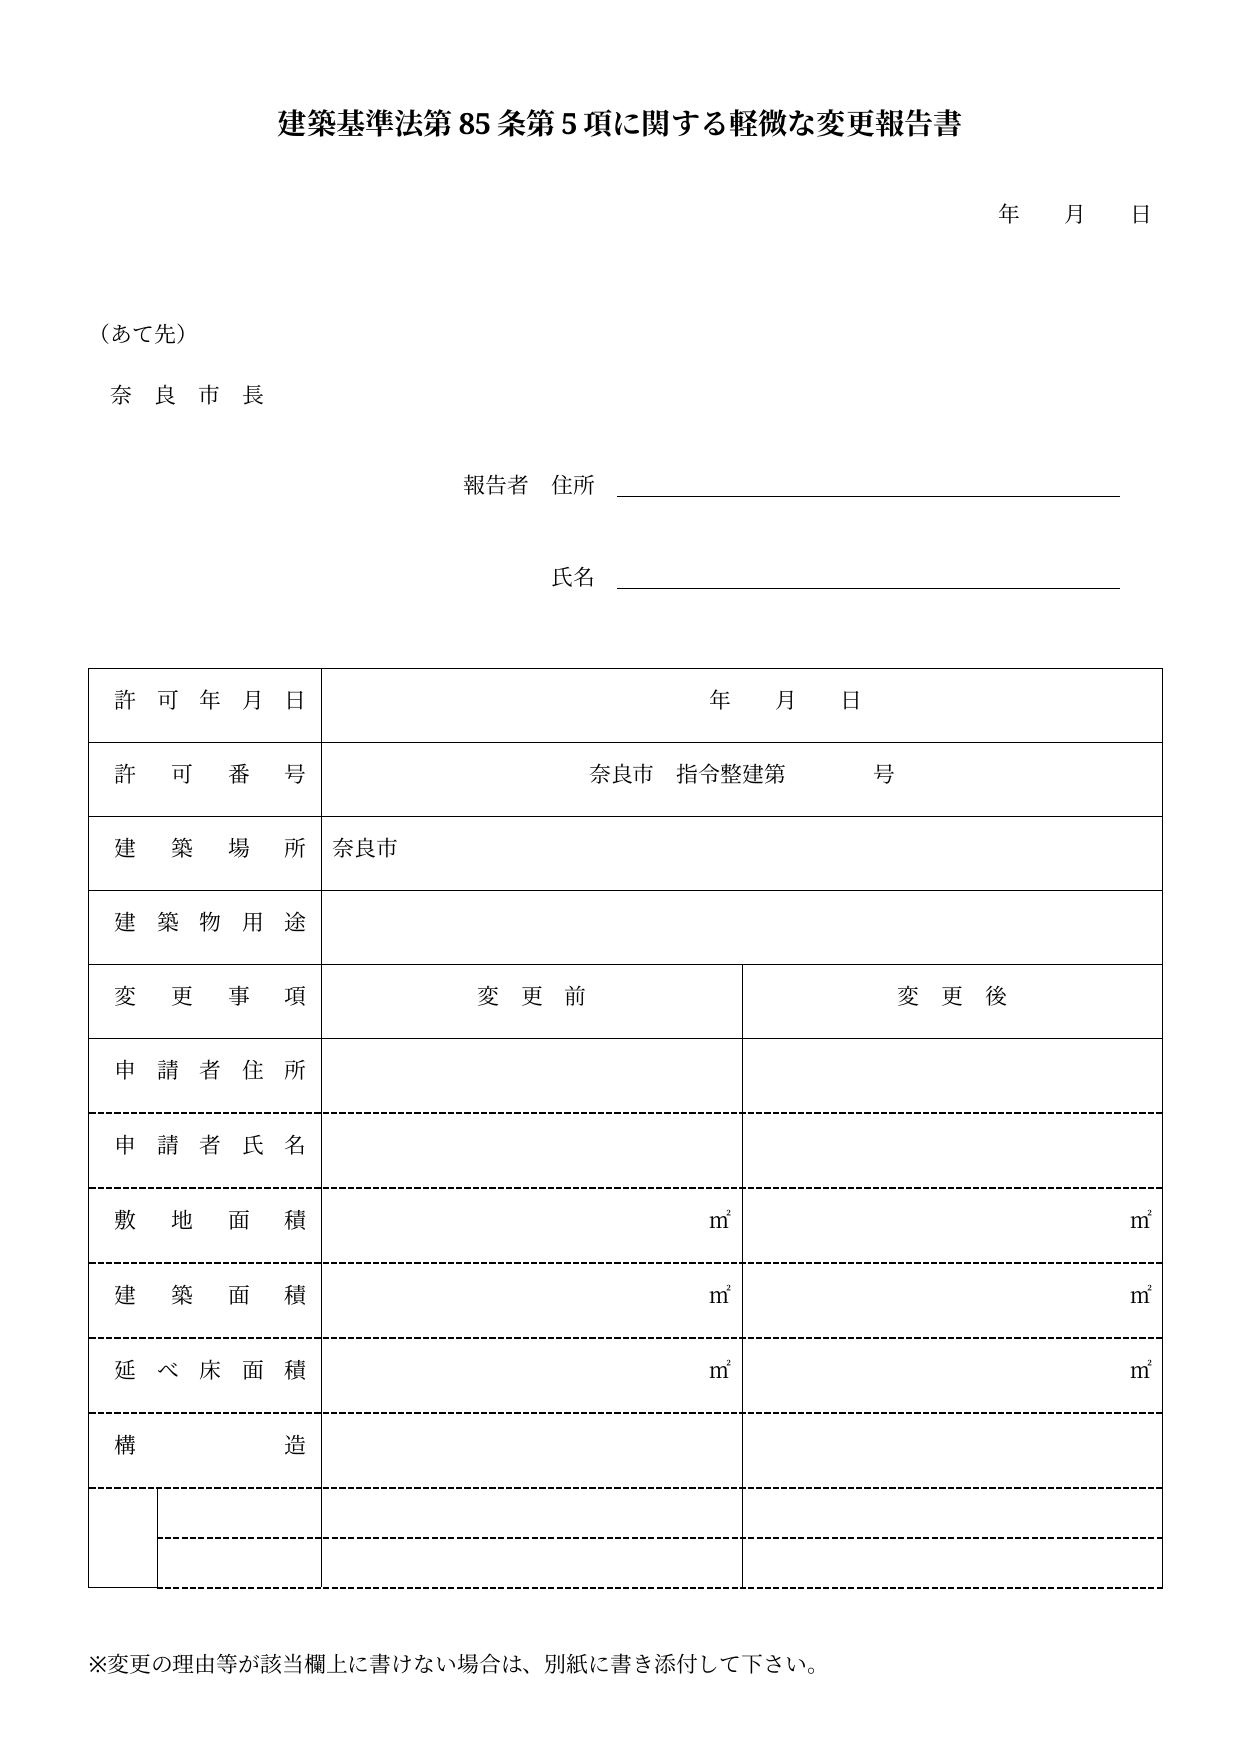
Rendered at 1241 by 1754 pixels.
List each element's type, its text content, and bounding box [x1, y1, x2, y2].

table_cell 建築面積 [89, 1262, 321, 1337]
table_cell ㎡ [743, 1337, 1162, 1412]
table_cell 変 更 前 [322, 965, 742, 1038]
table_header 年 月 日 [322, 669, 1162, 742]
table_cell 延べ床面積 [89, 1337, 321, 1412]
table_cell [322, 1537, 742, 1587]
text 報告者 住所 [389, 454, 1152, 515]
table_cell 変更事項 [89, 965, 321, 1038]
table_cell [743, 1487, 1162, 1537]
table_cell 建築場所 [89, 817, 321, 890]
table_cell 許可番号 [89, 743, 321, 816]
table_cell 奈良市 [322, 817, 1162, 890]
table_cell 変 更 後 [743, 965, 1162, 1038]
table_cell ㎡ [743, 1262, 1162, 1337]
table_cell 申請者住所 [89, 1039, 321, 1112]
table_cell ㎡ [322, 1262, 742, 1337]
table_cell 敷地面積 [89, 1187, 321, 1262]
table_cell [322, 1487, 742, 1537]
table_cell 構造 [89, 1412, 321, 1487]
table_cell [322, 1112, 742, 1187]
table_cell [322, 1412, 742, 1487]
table_cell 建築物用途 [89, 891, 321, 964]
text （あて先） [89, 303, 1060, 364]
table_cell [322, 1039, 742, 1112]
text 年 月 日 [89, 182, 1152, 243]
table_cell [743, 1039, 1162, 1112]
table_cell ㎡ [743, 1187, 1162, 1262]
table_cell [158, 1537, 321, 1587]
text 氏名 [464, 546, 1152, 607]
table_cell [743, 1112, 1162, 1187]
table_cell ㎡ [322, 1337, 742, 1412]
text 建築基準法第85条第5項に関する軽微な変更報告書 [89, 92, 1152, 152]
table_cell [743, 1412, 1162, 1487]
table_cell 申請者氏名 [89, 1112, 321, 1187]
table_cell [322, 891, 1162, 964]
table_header 許可年月日 [89, 669, 321, 742]
table_cell ㎡ [322, 1187, 742, 1262]
table_cell [743, 1537, 1162, 1587]
table_cell [158, 1487, 321, 1537]
table_cell その他 [89, 1487, 157, 1587]
text 奈 良 市 長 [89, 364, 1152, 424]
table_cell 奈良市 指令整建第 号 [322, 743, 1162, 816]
